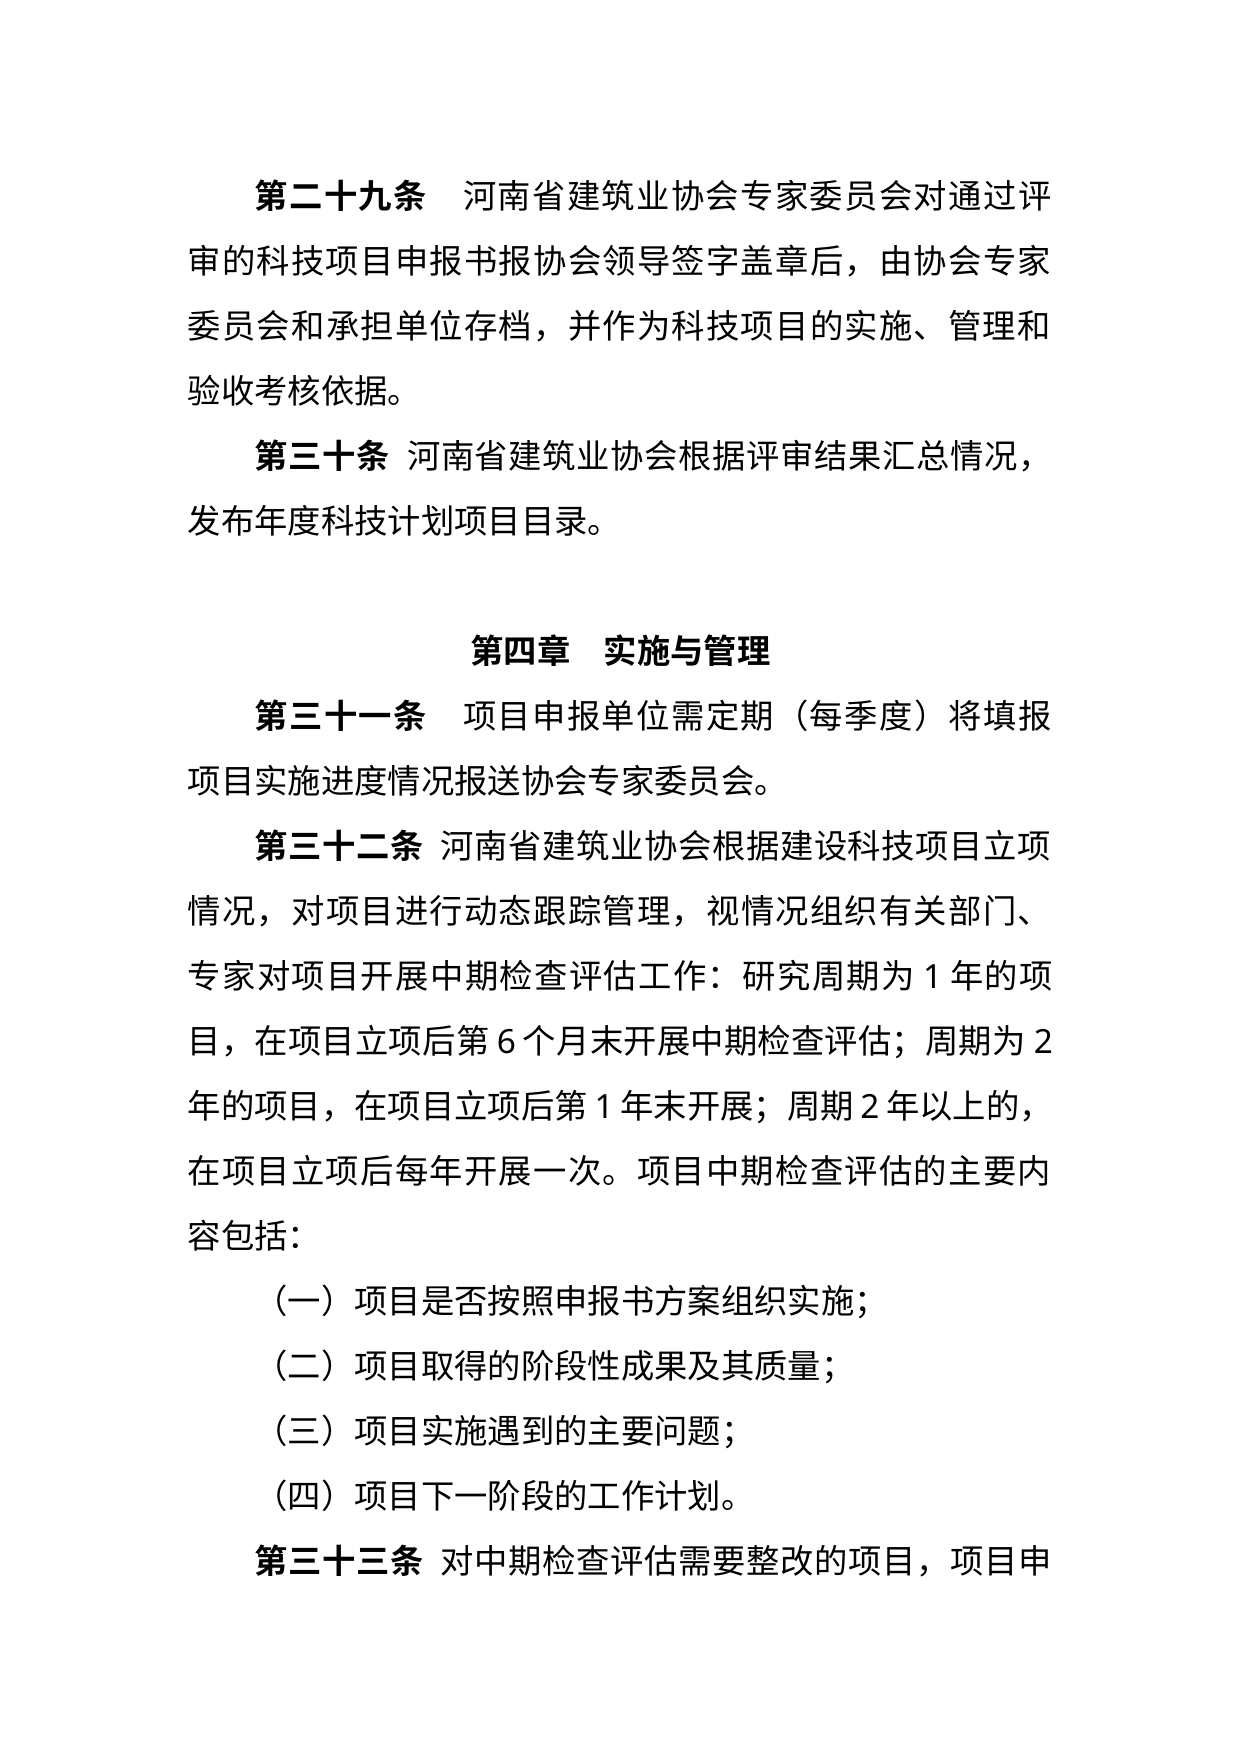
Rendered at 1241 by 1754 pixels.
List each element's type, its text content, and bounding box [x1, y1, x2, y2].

text （二）项目取得的阶段性成果及其质量； [187, 1332, 1053, 1397]
text 第四章 实施与管理 [187, 617, 1053, 682]
text （一）项目是否按照申报书方案组织实施； [187, 1267, 1053, 1332]
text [187, 1527, 1053, 1592]
text 第二十九条 河南省建筑业协会专家委员会对通过评审的科技项目申报书报协会领导签字盖章后，由协会专家委员会和承担单位存档，并作为科技项目的实施、管理和验收考核依据。 [187, 162, 1053, 422]
text （四）项目下一阶段的工作计划。 [187, 1462, 1053, 1527]
text 第三十条 河南省建筑业协会根据评审结果汇总情况，发布年度科技计划项目目录。 [187, 422, 1053, 552]
text 第三十二条 河南省建筑业协会根据建设科技项目立项情况，对项目进行动态跟踪管理，视情况组织有关部门、专家对项目开展中期检查评估工作：研究周期为1年的项目，在项目立项后第6个月末开展中期检查评估；周期为2年的项目，在项目立项后第1年末开展；周期2年以上的，在项目立项后每年开展一次。项目中期检查评估的主要内容包括： [187, 812, 1053, 1267]
text （三）项目实施遇到的主要问题； [187, 1397, 1053, 1462]
text 第三十一条 项目申报单位需定期（每季度）将填报项目实施进度情况报送协会专家委员会。 [187, 682, 1053, 812]
